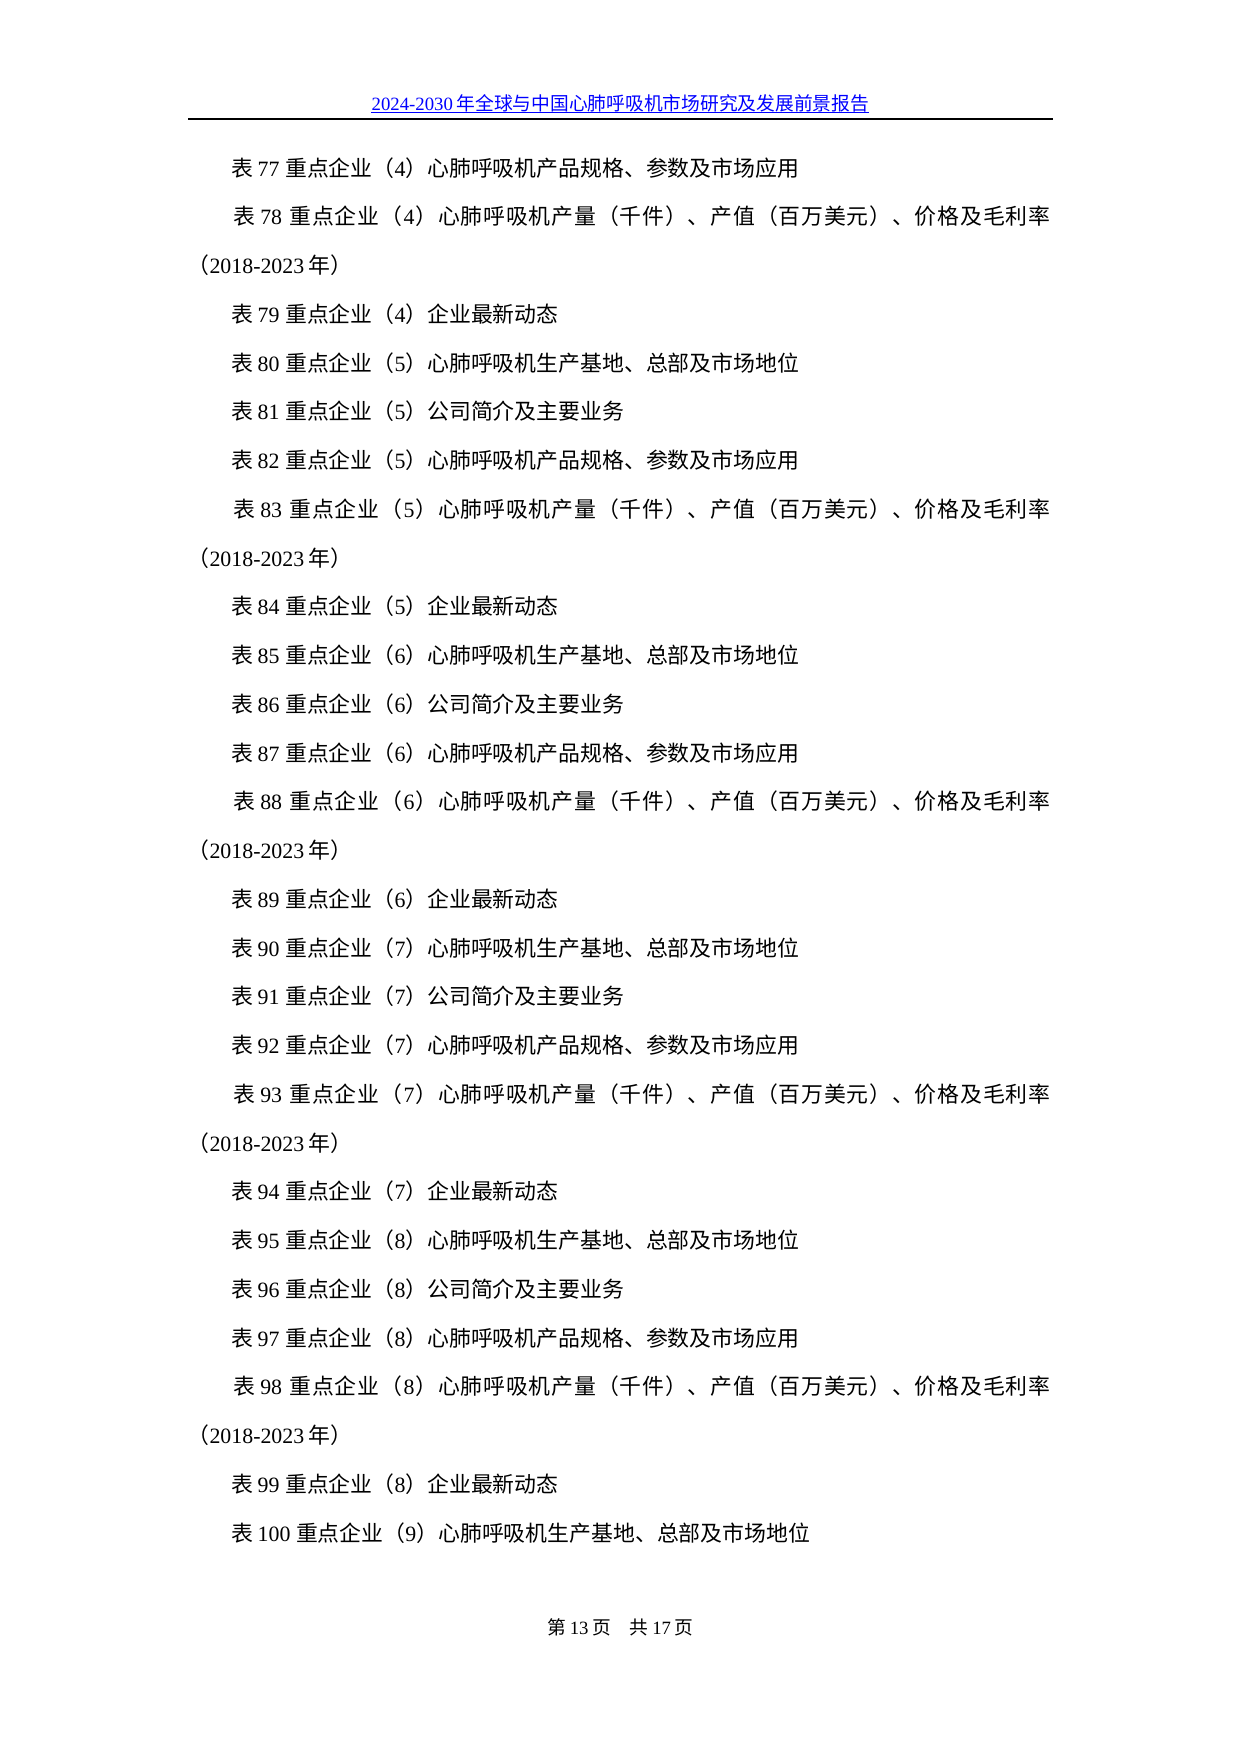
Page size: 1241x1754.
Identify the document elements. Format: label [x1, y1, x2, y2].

text [187, 150, 1053, 1548]
